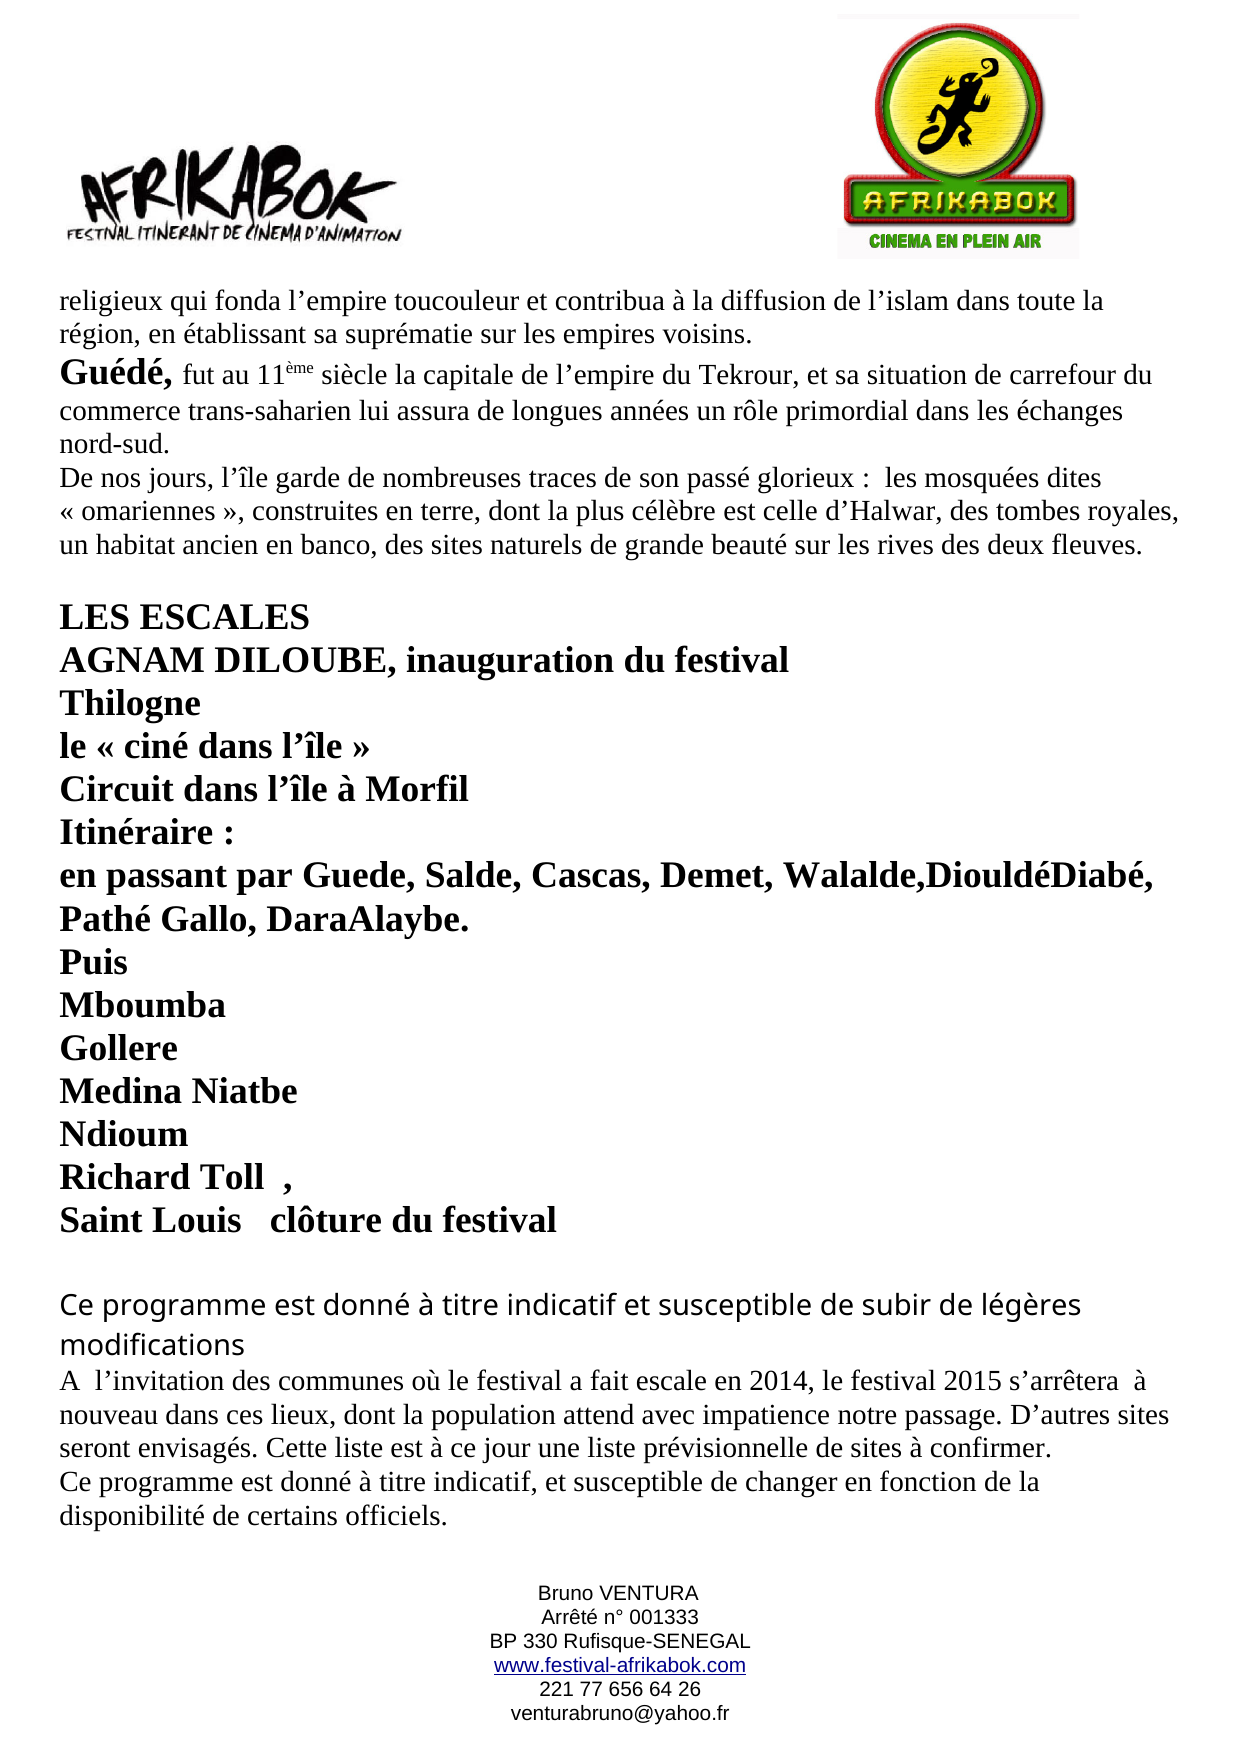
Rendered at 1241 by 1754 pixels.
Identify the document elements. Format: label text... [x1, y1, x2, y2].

text Guédé, fut au 11ème siècle la capitale de l’empire du Tekrour, et sa situation de carrefour du commerce trans-saharien lui assura de longues années un rôle primordial dans les échanges nord-sud. [59, 350, 1181, 460]
text Ndioum [59, 1112, 1181, 1155]
text Circuit dans l’île à Morfil [59, 767, 1181, 810]
text Mboumba [59, 982, 1181, 1025]
text Ce programme est donné à titre indicatif et susceptible de subir de légères modifications [59, 1284, 1181, 1363]
text LES ESCALES [59, 594, 1181, 637]
text Richard Toll , [59, 1155, 1181, 1198]
text A l’invitation des communes où le festival a fait escale en 2014, le festival 2015 s’arrêtera à nouveau dans ces lieux, dont la population attend avec impatience notre passage. D’autres sites seront envisagés. Cette liste est à ce jour une liste prévisionnelle de sites à confirmer. [59, 1363, 1181, 1464]
text De nos jours, l’île garde de nombreuses traces de son passé glorieux : les mosquées dites « omariennes », construites en terre, dont la plus célèbre est celle d’Halwar, des tombes royales, un habitat ancien en banco, des sites naturels de grande beauté sur les rives des deux fleuves. [59, 460, 1181, 561]
text Gollere [59, 1025, 1181, 1068]
text Ce programme est donné à titre indicatif, et susceptible de changer en fonction de la disponibilité de certains officiels. [59, 1464, 1181, 1531]
picture [837, 14, 1080, 259]
text le « ciné dans l’île » [59, 723, 1181, 767]
text Thilogne [59, 680, 1181, 723]
text Medina Niatbe [59, 1068, 1181, 1112]
text Itinéraire : [59, 810, 1181, 853]
text Saint Louis clôture du festival [59, 1198, 1181, 1241]
text en passant par Guede, Salde, Cascas, Demet, Walalde,DiouldéDiabé, Pathé Gallo, DaraAlaybe. [59, 853, 1181, 939]
text AGNAM DILOUBE, inauguration du festival [59, 637, 1181, 680]
text Puis [59, 939, 1181, 982]
